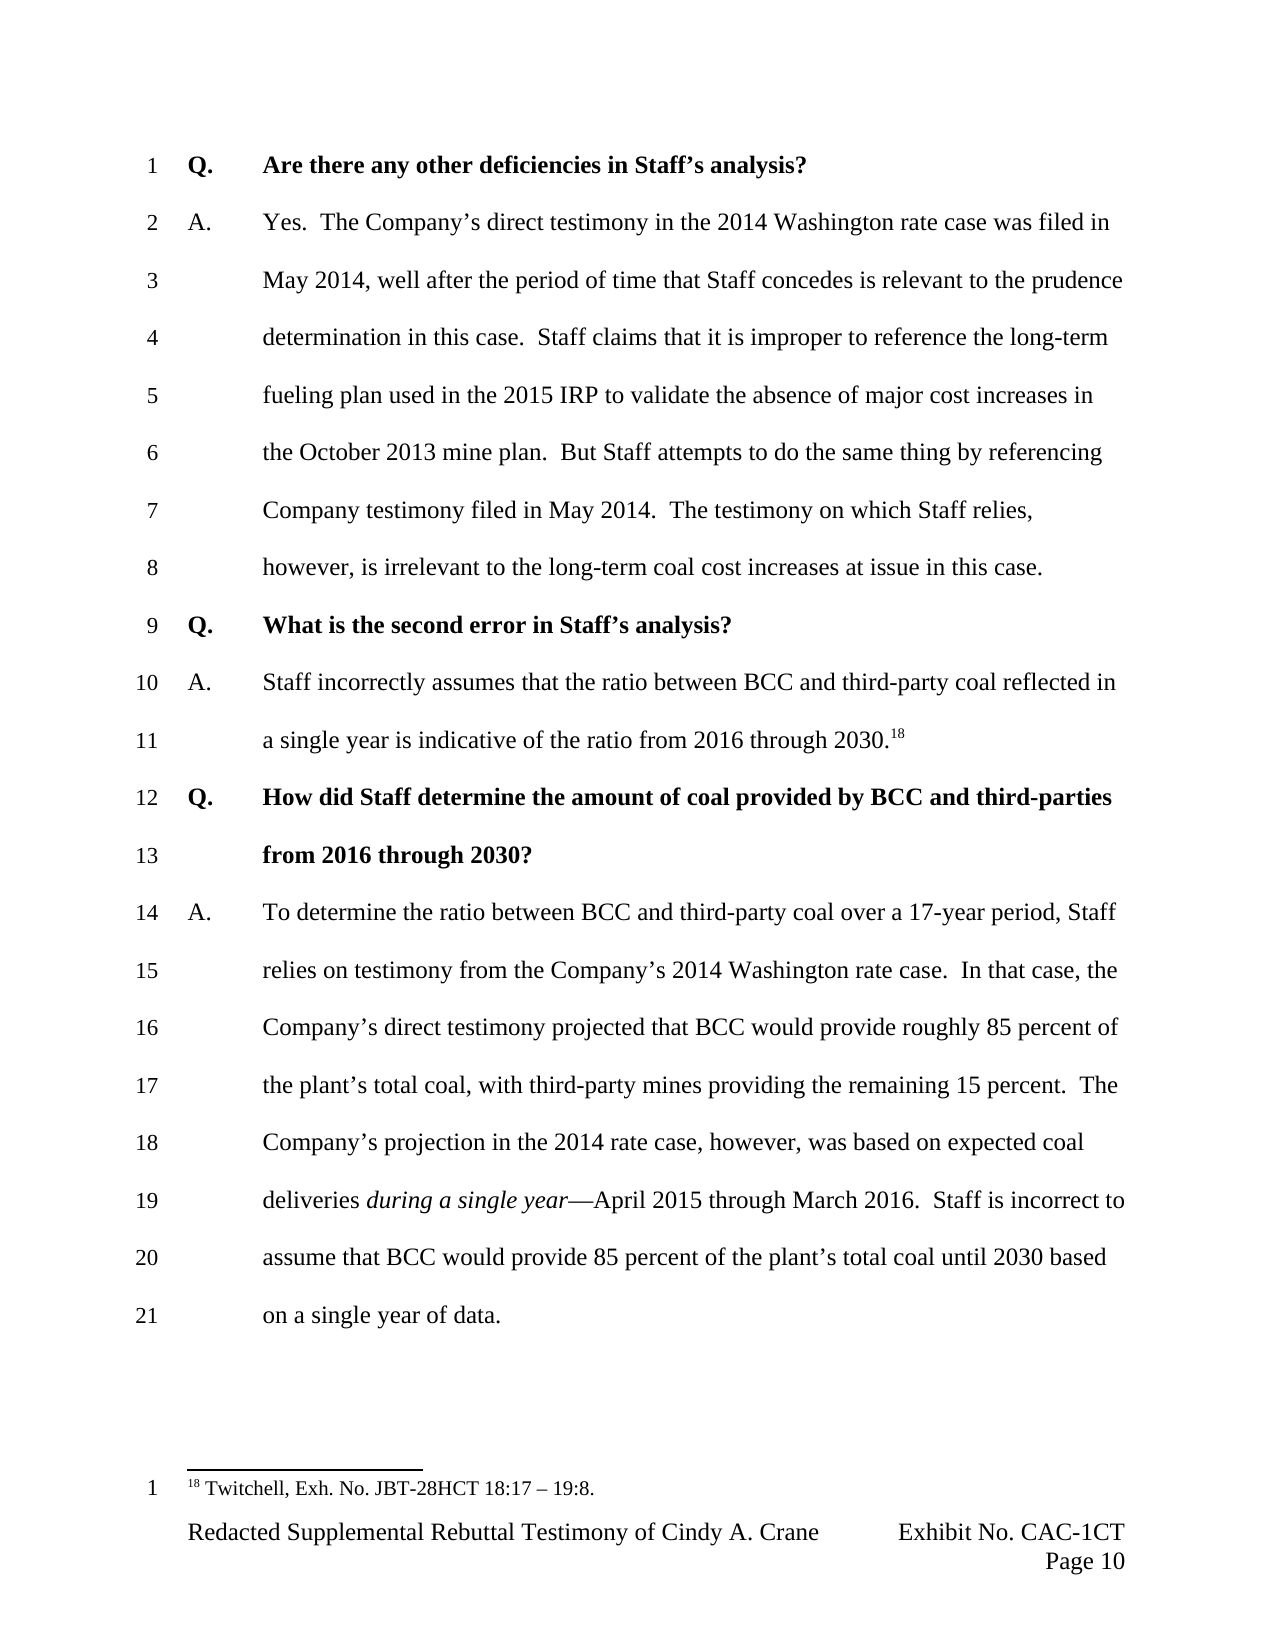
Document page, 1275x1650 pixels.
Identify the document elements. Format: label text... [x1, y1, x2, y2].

text Q. How did Staff determine the amount of coal provided by BCC and third-parties from 2016 through 2030? [187, 782, 1125, 869]
text A. Staff incorrectly assumes that the ratio between BCC and third-party coal reflected in a single year is indicative of the ratio from 2016 through 2030. [187, 667, 1125, 754]
text A. Yes. The Company’s direct testimony in the 2014 Washington rate case was filed in May 2014, well after the period of time that Staff concedes is relevant to the prudence determination in this case. Staff claims that it is improper to reference the long-term fueling plan used in the 2015 IRP to validate the absence of major cost increases in the October 2013 mine plan. But Staff attempts to do the same thing by referencing Company testimony filed in May 2014. The testimony on which Staff relies, however, is irrelevant to the long-term coal cost increases at issue in this case. [187, 207, 1125, 581]
text A. To determine the ratio between BCC and third-party coal over a 17-year period, Staff relies on testimony from the Company’s 2014 Washington rate case. In that case, the Company’s direct testimony projected that BCC would provide roughly 85 percent of the plant’s total coal, with third-party mines providing the remaining 15 percent. The Company’s projection in the 2014 rate case, however, was based on expected coal deliveries during a single year—April 2015 through March 2016. Staff is incorrect to assume that BCC would provide 85 percent of the plant’s total coal until 2030 based on a single year of data. [187, 897, 1125, 1329]
text Q. What is the second error in Staff’s analysis? [187, 610, 1125, 639]
text Q. Are there any other deficiencies in Staff’s analysis? [187, 150, 1125, 179]
